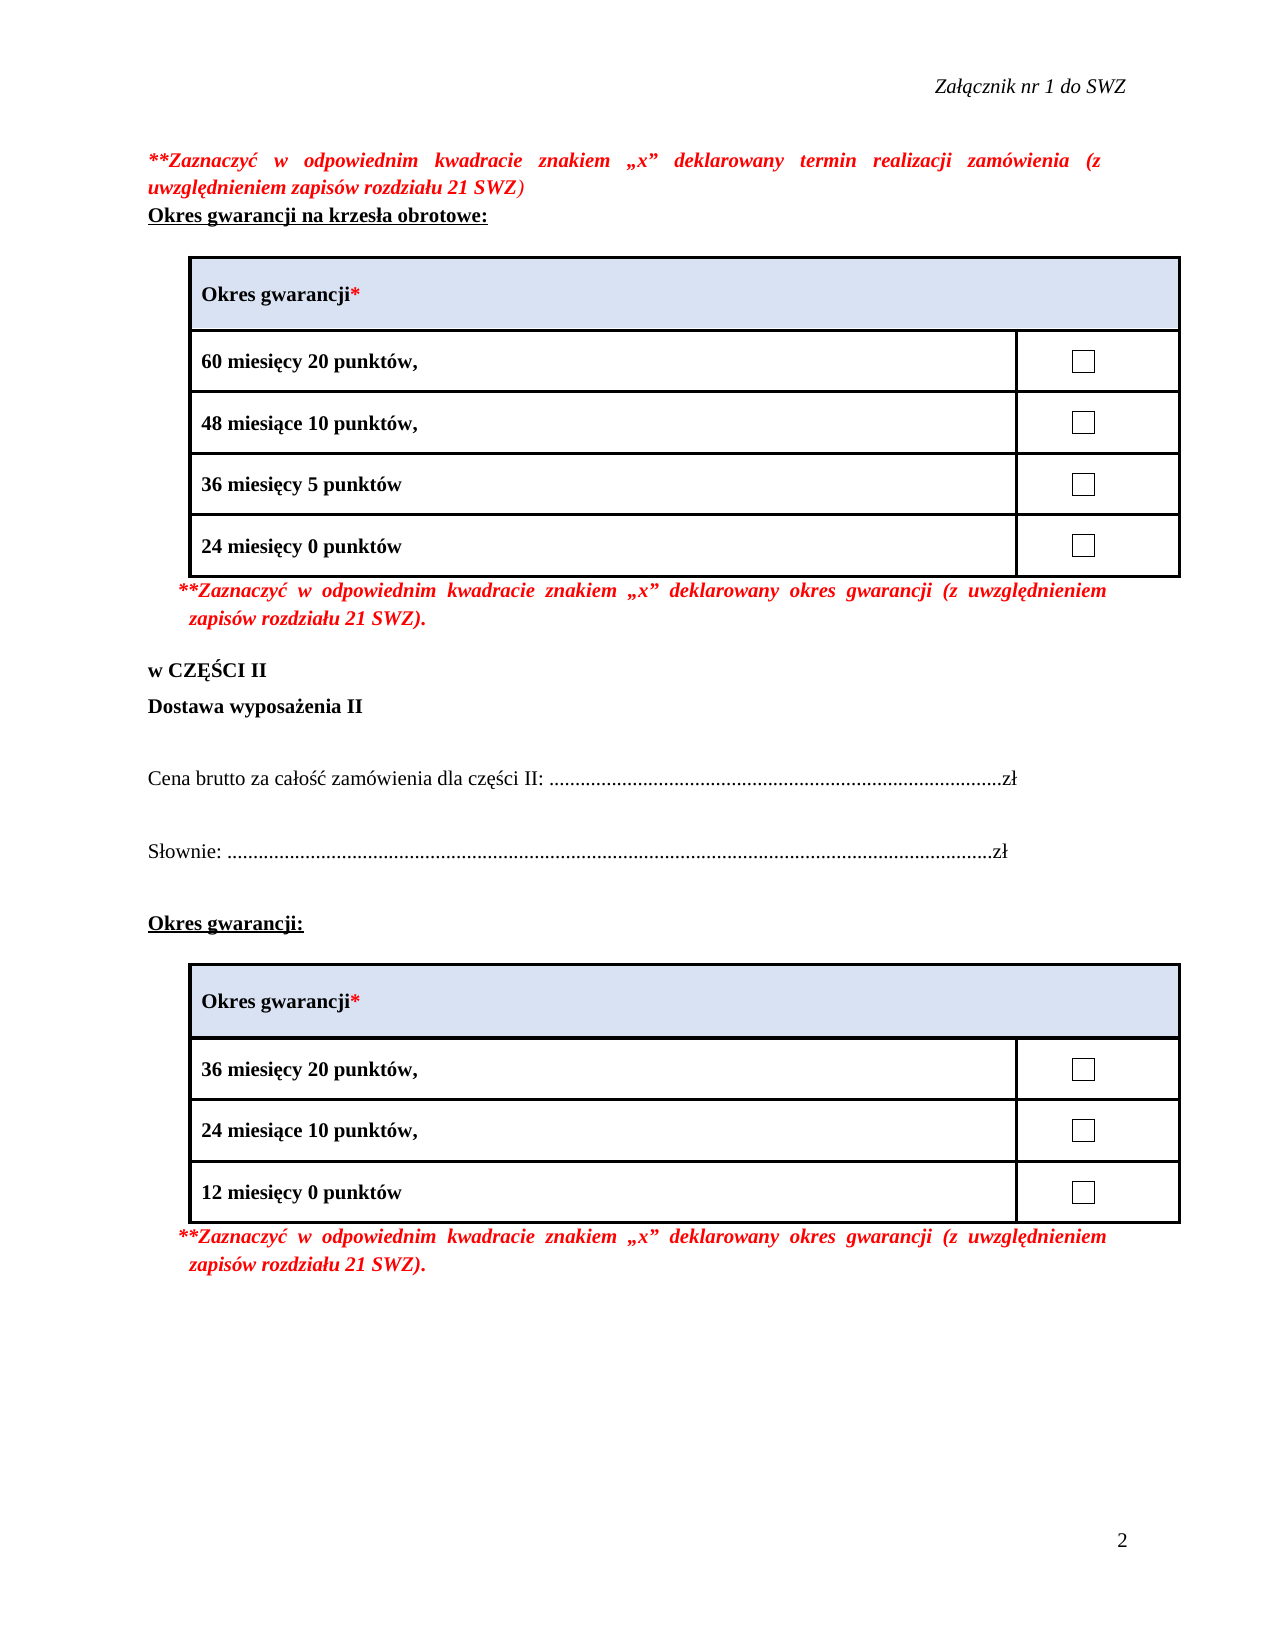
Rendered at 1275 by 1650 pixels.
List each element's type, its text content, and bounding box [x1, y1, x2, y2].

table_cell 60 miesięcy 20 punktów, [192, 332, 1015, 390]
text Okres gwarancji na krzesła obrotowe: [148, 203, 1127, 227]
table_cell 48 miesiące 10 punktów, [192, 393, 1015, 452]
table_header Okres gwarancji* [192, 259, 1178, 328]
list **Zaznaczyć w odpowiednim kwadracie znakiem „x” deklarowany termin realizacji zamówienia (z uwzględnieniem zapisów rozdziału 21 SWZ) [148, 148, 1109, 199]
table_cell [1018, 455, 1178, 513]
table_cell [1018, 1040, 1178, 1098]
text **Zaznaczyć w odpowiednim kwadracie znakiem „x” deklarowany okres gwarancji (z uwzględnieniem zapisów rozdziału 21 SWZ). [177, 578, 1109, 629]
table_cell [1018, 393, 1178, 452]
text Okres gwarancji: [148, 911, 1127, 935]
text w CZĘŚCI II [148, 658, 1127, 682]
table_cell [1018, 1101, 1178, 1159]
text Dostawa wyposażenia II [148, 694, 1127, 718]
table_cell [1018, 516, 1178, 575]
table_cell 24 miesięcy 0 punktów [192, 516, 1015, 575]
table_cell 36 miesięcy 5 punktów [192, 455, 1015, 513]
table_cell [1018, 332, 1178, 390]
text Cena brutto za całość zamówienia dla części II: .......................................................................................zł [148, 766, 1127, 790]
table_cell 36 miesięcy 20 punktów, [192, 1040, 1015, 1098]
table_cell [1018, 1163, 1178, 1221]
text **Zaznaczyć w odpowiednim kwadracie znakiem „x” deklarowany okres gwarancji (z uwzględnieniem zapisów rozdziału 21 SWZ). [177, 1224, 1109, 1276]
table_cell 24 miesiące 10 punktów, [192, 1101, 1015, 1159]
text Słownie: ...................................................................................................................................................zł [148, 838, 1127, 863]
table_header Okres gwarancji* [192, 966, 1178, 1036]
table_cell 12 miesięcy 0 punktów [192, 1163, 1015, 1221]
